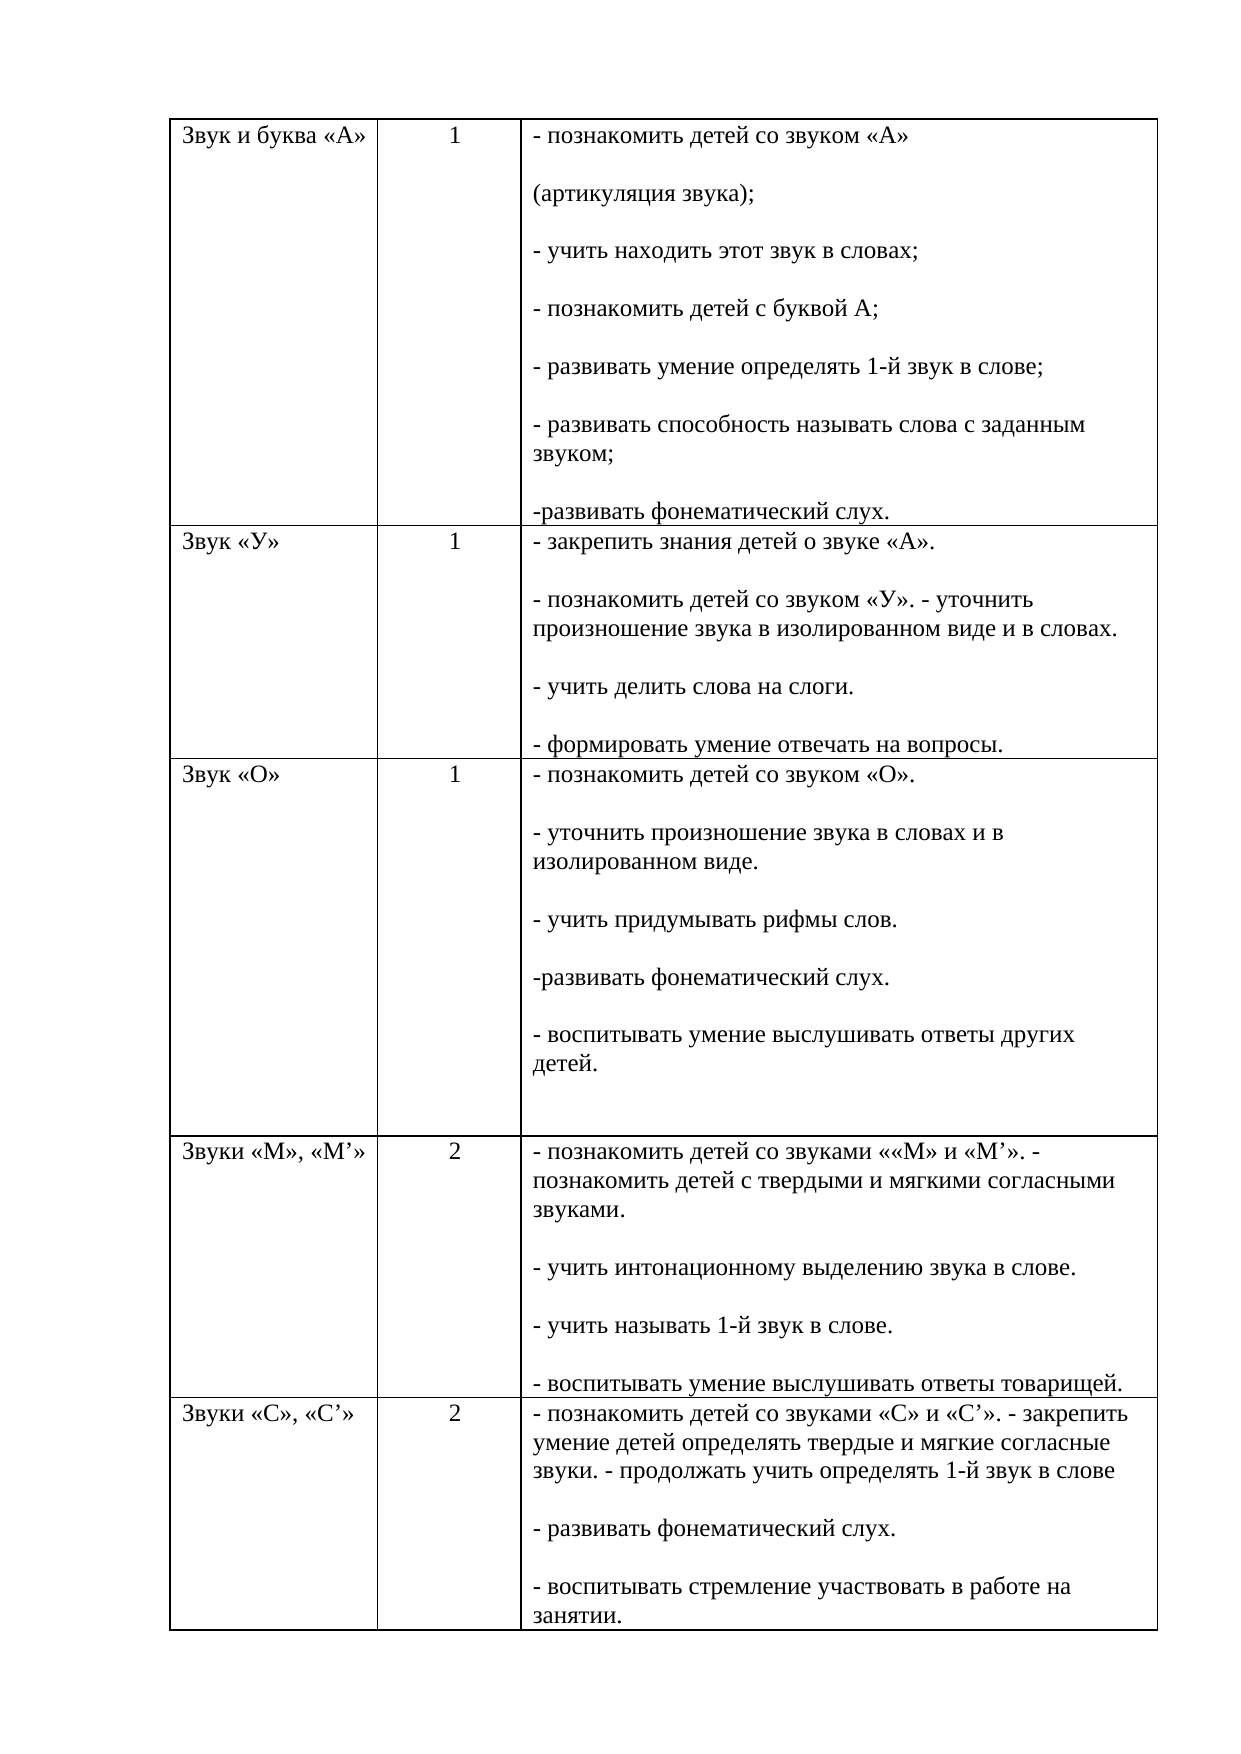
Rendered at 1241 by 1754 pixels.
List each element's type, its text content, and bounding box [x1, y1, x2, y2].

table_cell Звуки «С», «С’» [171, 1398, 377, 1629]
table_cell Звуки «М», «М’» [171, 1137, 377, 1396]
table_cell 1 [378, 759, 520, 1135]
table_cell - познакомить детей со звуками ««М» и «М’». - познакомить детей с твердыми и мягкими согласными звуками. - учить интонационному выделению звука в слове. - учить называть 1-й звук в слове. - воспитывать умение выслушивать ответы товарищей. [522, 1137, 1157, 1396]
table_cell - познакомить детей со звуками «С» и «С’». - закрепить умение детей определять твердые и мягкие согласные звуки. - продолжать учить определять 1-й звук в слове - развивать фонематический слух. - воспитывать стремление участвовать в работе на занятии. [522, 1398, 1157, 1629]
table_cell 1 [378, 120, 520, 525]
table_cell Звук «О» [171, 759, 377, 1135]
table_cell - закрепить знания детей о звуке «А». - познакомить детей со звуком «У». - уточнить произношение звука в изолированном виде и в словах. - учить делить слова на слоги. - формировать умение отвечать на вопросы. [522, 526, 1157, 757]
table_cell 1 [378, 526, 520, 757]
table_cell Звук «У» [171, 526, 377, 757]
table_cell 2 [378, 1398, 520, 1629]
table_cell 2 [378, 1137, 520, 1396]
table_cell - познакомить детей со звуком «А» (артикуляция звука); - учить находить этот звук в словах; - познакомить детей с буквой А; - развивать умение определять 1-й звук в слове; - развивать способность называть слова с заданным звуком; -развивать фонематический слух. [522, 120, 1157, 525]
table_cell Звук и буква «А» [171, 120, 377, 525]
table_cell - познакомить детей со звуком «О». - уточнить произношение звука в словах и в изолированном виде. - учить придумывать рифмы слов. -развивать фонематический слух. - воспитывать умение выслушивать ответы других детей. [522, 759, 1157, 1135]
